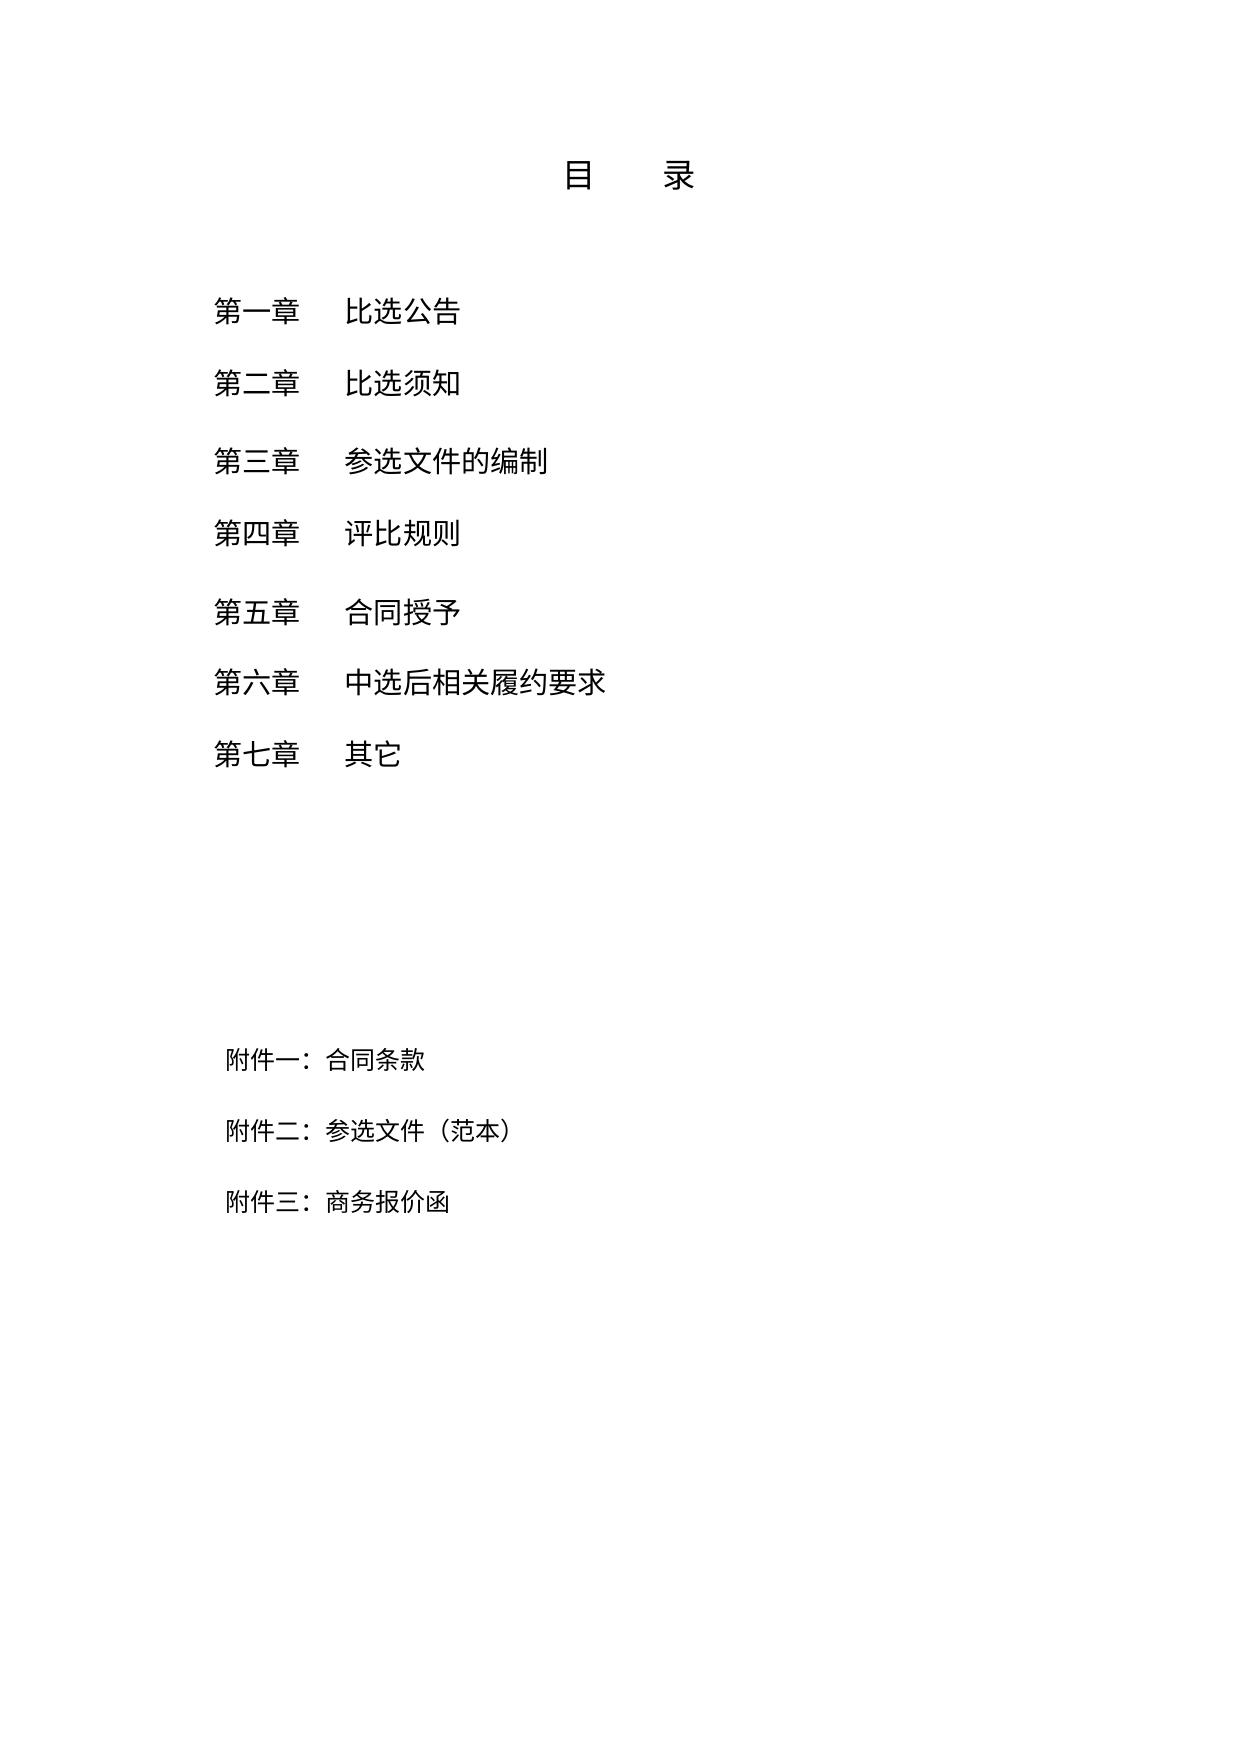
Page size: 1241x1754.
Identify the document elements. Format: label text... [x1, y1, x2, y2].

text 第三章 参选文件的编制 第四章 评比规则 [213, 439, 549, 553]
text 附件一：合同条款 [175, 1013, 1101, 1083]
text 目 录 [175, 154, 1083, 195]
text 第六章 中选后相关履约要求 第七章 其它 [213, 659, 607, 774]
text 附件二：参选文件（范本） [175, 1083, 1101, 1154]
text 附件三：商务报价函 [175, 1154, 1101, 1225]
text 第一章 比选公告 第二章 比选须知 [213, 289, 461, 403]
text 第五章 合同授予 [213, 589, 1101, 631]
